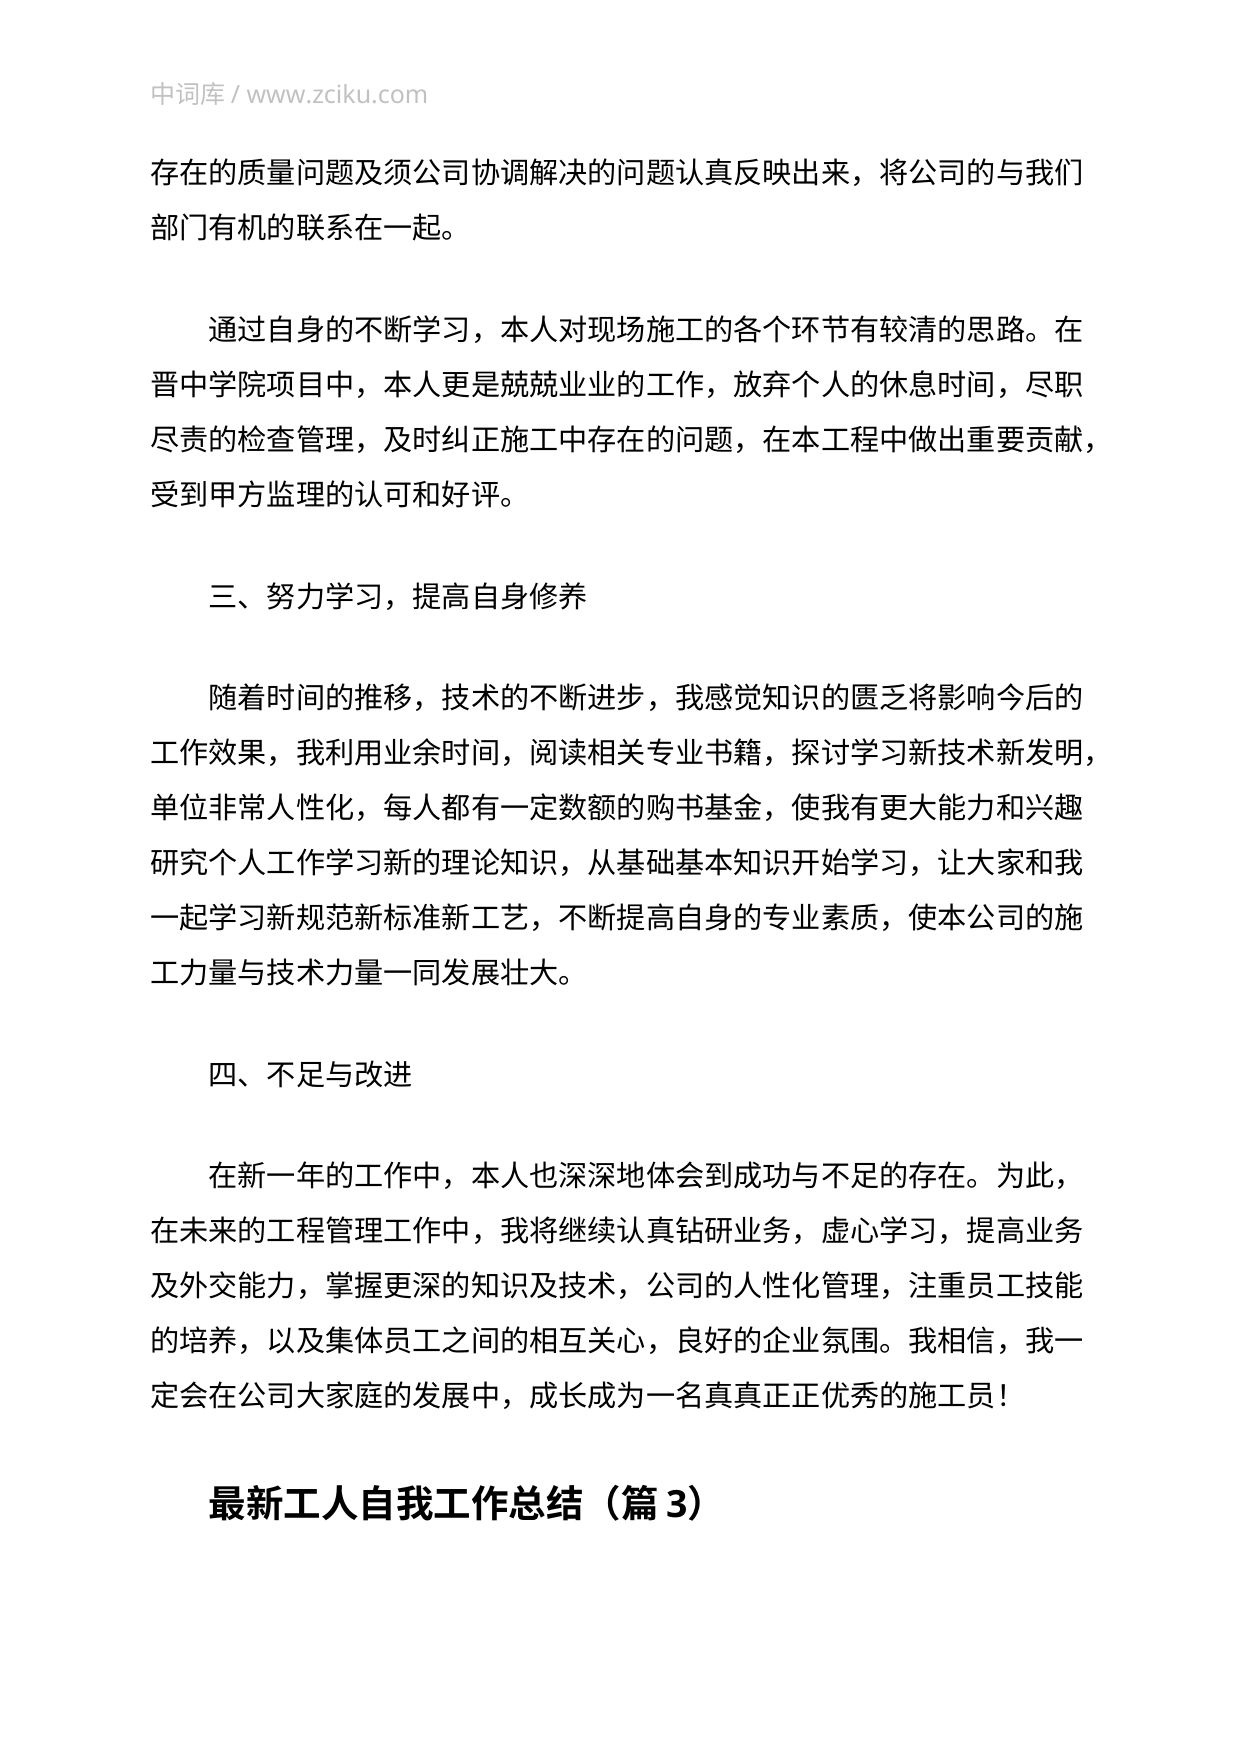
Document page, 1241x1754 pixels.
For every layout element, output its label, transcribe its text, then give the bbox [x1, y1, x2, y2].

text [150, 150, 1090, 247]
text 随着时间的推移，技术的不断进步，我感觉知识的匮乏将影响今后的工作效果，我利用业余时间，阅读相关专业书籍，探讨学习新技术新发明，单位非常人性化，每人都有一定数额的购书基金，使我有更大能力和兴趣研究个人工作学习新的理论知识，从基础基本知识开始学习，让大家和我一起学习新规范新标准新工艺，不断提高自身的专业素质，使本公司的施工力量与技术力量一同发展壮大。 [150, 675, 1090, 992]
text 四、不足与改进 [150, 1051, 1090, 1093]
text 在新一年的工作中，本人也深深地体会到成功与不足的存在。为此，在未来的工程管理工作中，我将继续认真钻研业务，虚心学习，提高业务及外交能力，掌握更深的知识及技术，公司的人性化管理，注重员工技能的培养，以及集体员工之间的相互关心，良好的企业氛围。我相信，我一定会在公司大家庭的发展中，成长成为一名真真正正优秀的施工员！ [150, 1153, 1090, 1415]
text 三、努力学习，提高自身修养 [150, 573, 1090, 615]
text 最新工人自我工作总结（篇3） [150, 1474, 1090, 1529]
text 通过自身的不断学习，本人对现场施工的各个环节有较清的思路。在晋中学院项目中，本人更是兢兢业业的工作，放弃个人的休息时间，尽职尽责的检查管理，及时纠正施工中存在的问题，在本工程中做出重要贡献，受到甲方监理的认可和好评。 [150, 307, 1090, 514]
